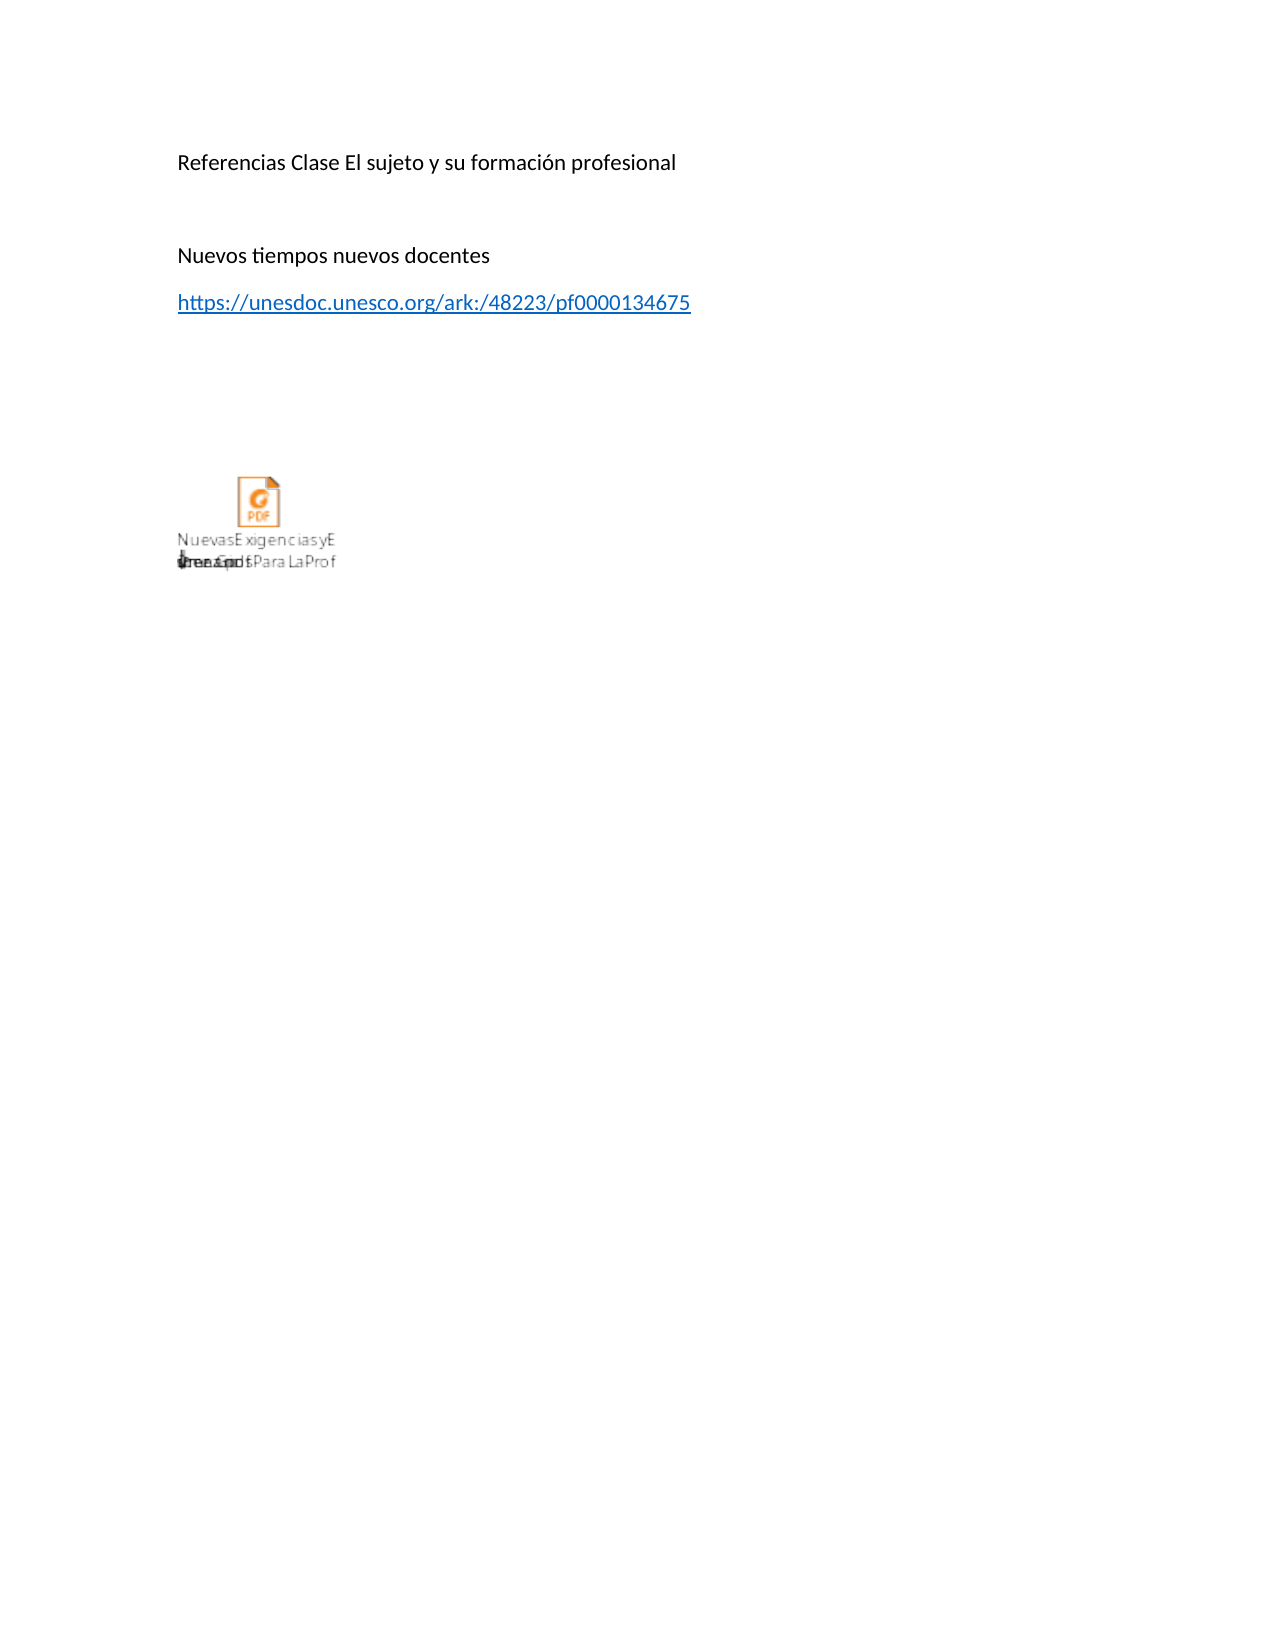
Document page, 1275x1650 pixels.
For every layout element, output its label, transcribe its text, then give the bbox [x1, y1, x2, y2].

text https://unesdoc.unesco.org/ark:/48223/pf0000134675 [177, 288, 1098, 316]
text Referencias Clase El sujeto y su formación profesional [177, 148, 1098, 176]
text Nuevos tiempos nuevos docentes [177, 241, 1098, 269]
